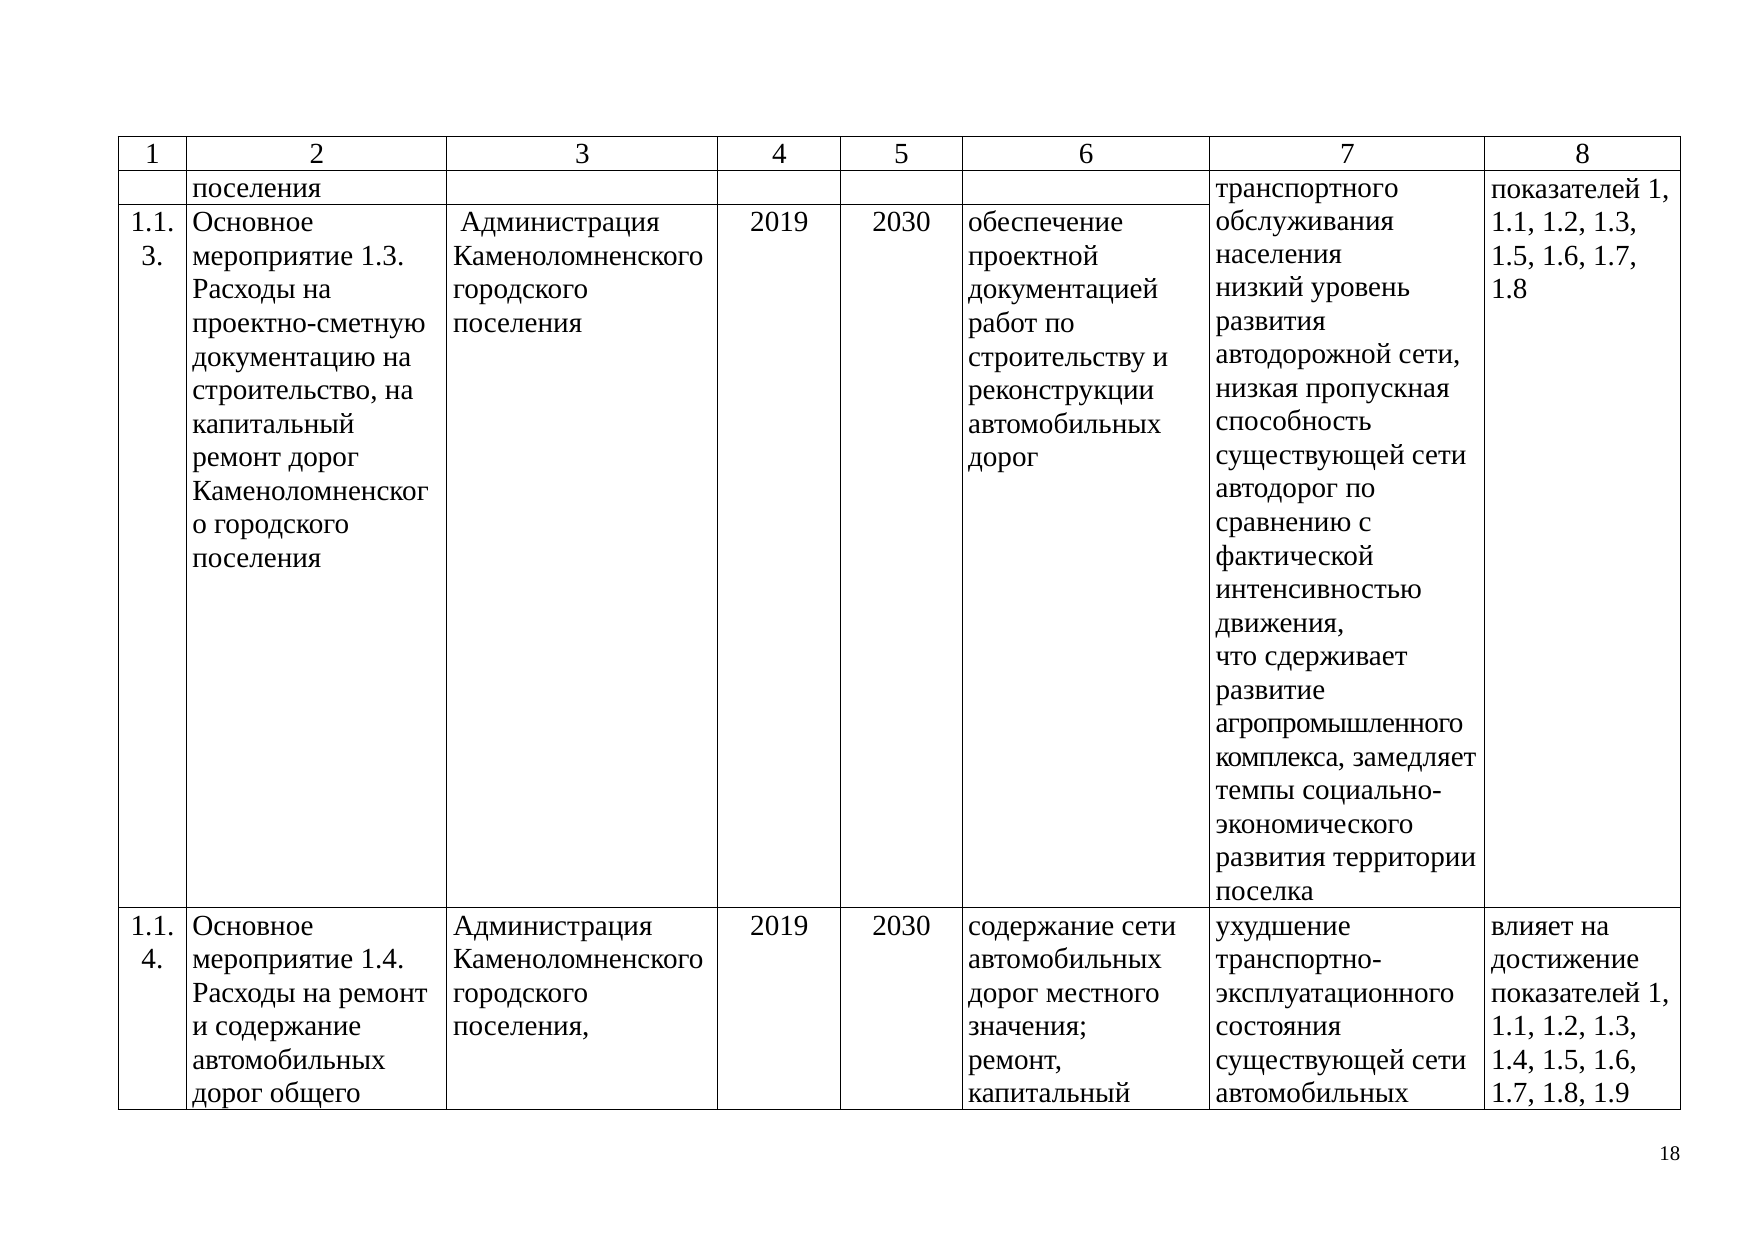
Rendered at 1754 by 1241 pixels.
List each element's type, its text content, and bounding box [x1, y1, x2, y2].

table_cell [1485, 908, 1680, 1109]
table_cell 1.1.3. [119, 205, 186, 907]
table_cell обеспечение проектной документацией работ по строительству и реконструкции автомобильных дорог [963, 205, 1209, 907]
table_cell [447, 908, 717, 1109]
table_cell Основное мероприятие 1.3. Расходы на проектно-сметную документацию на строительство, на капитальный ремонт дорог Каменоломненского городского поселения [187, 205, 446, 907]
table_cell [447, 205, 717, 907]
table_header 6 [963, 137, 1209, 170]
table_cell 2019 [718, 908, 840, 1109]
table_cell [187, 908, 446, 1109]
table_header 3 [447, 137, 717, 170]
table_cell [1485, 171, 1680, 907]
table_header 1 [119, 137, 186, 170]
table_cell 2030 [841, 908, 962, 1109]
table_header 2 [187, 137, 446, 170]
table_header 8 [1485, 137, 1680, 170]
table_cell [1210, 908, 1484, 1109]
table_header 5 [841, 137, 962, 170]
table_cell 2030 [841, 205, 962, 907]
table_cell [963, 908, 1209, 1109]
table_header 4 [718, 137, 840, 170]
table_cell 1.1.4. [119, 908, 186, 1109]
table_cell 2019 [718, 205, 840, 907]
table_header 7 [1210, 137, 1484, 170]
